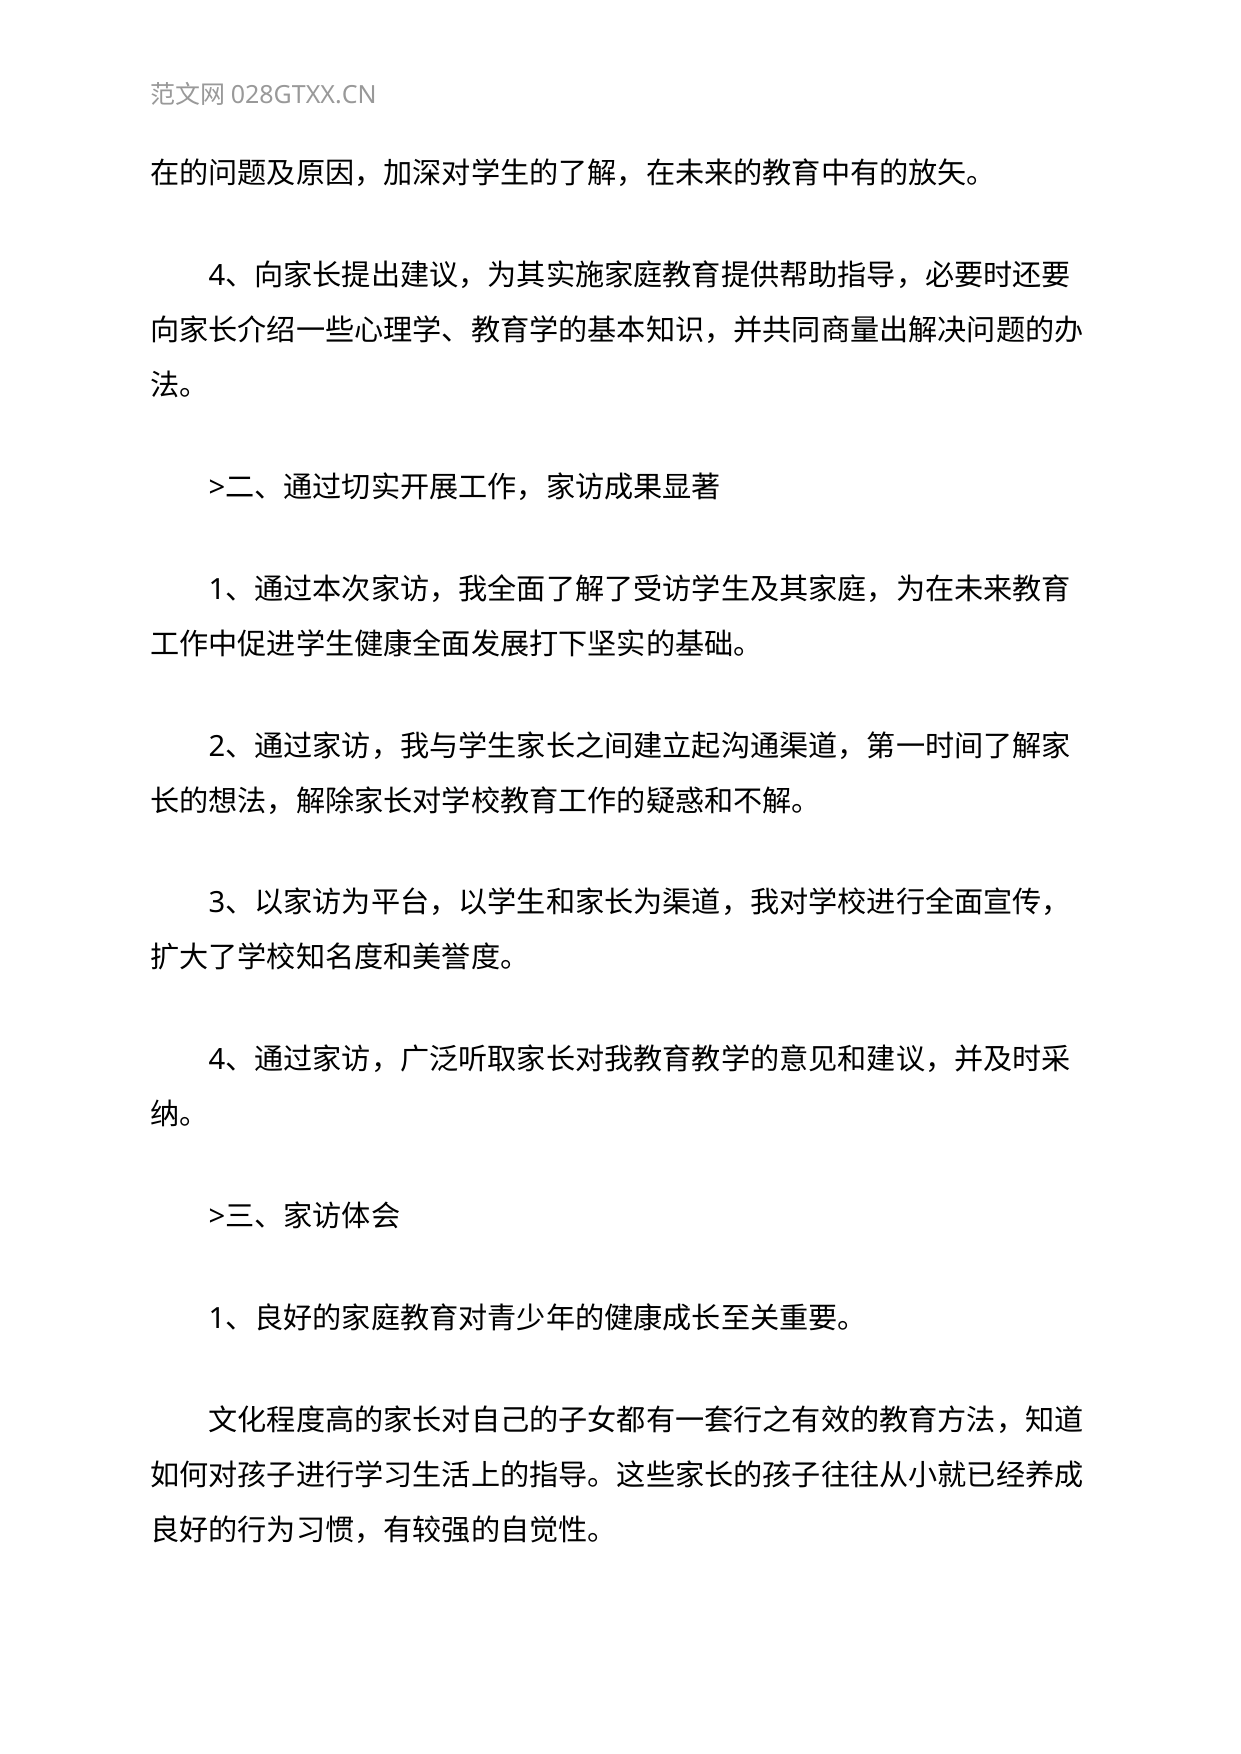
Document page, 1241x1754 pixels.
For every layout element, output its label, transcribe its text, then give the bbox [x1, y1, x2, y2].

text >三、家访体会 [150, 1192, 1090, 1235]
text >二、通过切实开展工作，家访成果显著 [150, 463, 1090, 506]
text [150, 150, 1090, 192]
text 2、通过家访，我与学生家长之间建立起沟通渠道，第一时间了解家长的想法，解除家长对学校教育工作的疑惑和不解。 [150, 722, 1090, 819]
text 4、向家长提出建议，为其实施家庭教育提供帮助指导，必要时还要向家长介绍一些心理学、教育学的基本知识，并共同商量出解决问题的办法。 [150, 252, 1090, 404]
text 1、良好的家庭教育对青少年的健康成长至关重要。 [150, 1294, 1090, 1337]
text 4、通过家访，广泛听取家长对我教育教学的意见和建议，并及时采纳。 [150, 1036, 1090, 1133]
text 文化程度高的家长对自己的子女都有一套行之有效的教育方法，知道如何对孩子进行学习生活上的指导。这些家长的孩子往往从小就已经养成良好的行为习惯，有较强的自觉性。 [150, 1396, 1090, 1548]
text 3、以家访为平台，以学生和家长为渠道，我对学校进行全面宣传，扩大了学校知名度和美誉度。 [150, 879, 1090, 976]
text 1、通过本次家访，我全面了解了受访学生及其家庭，为在未来教育工作中促进学生健康全面发展打下坚实的基础。 [150, 565, 1090, 663]
